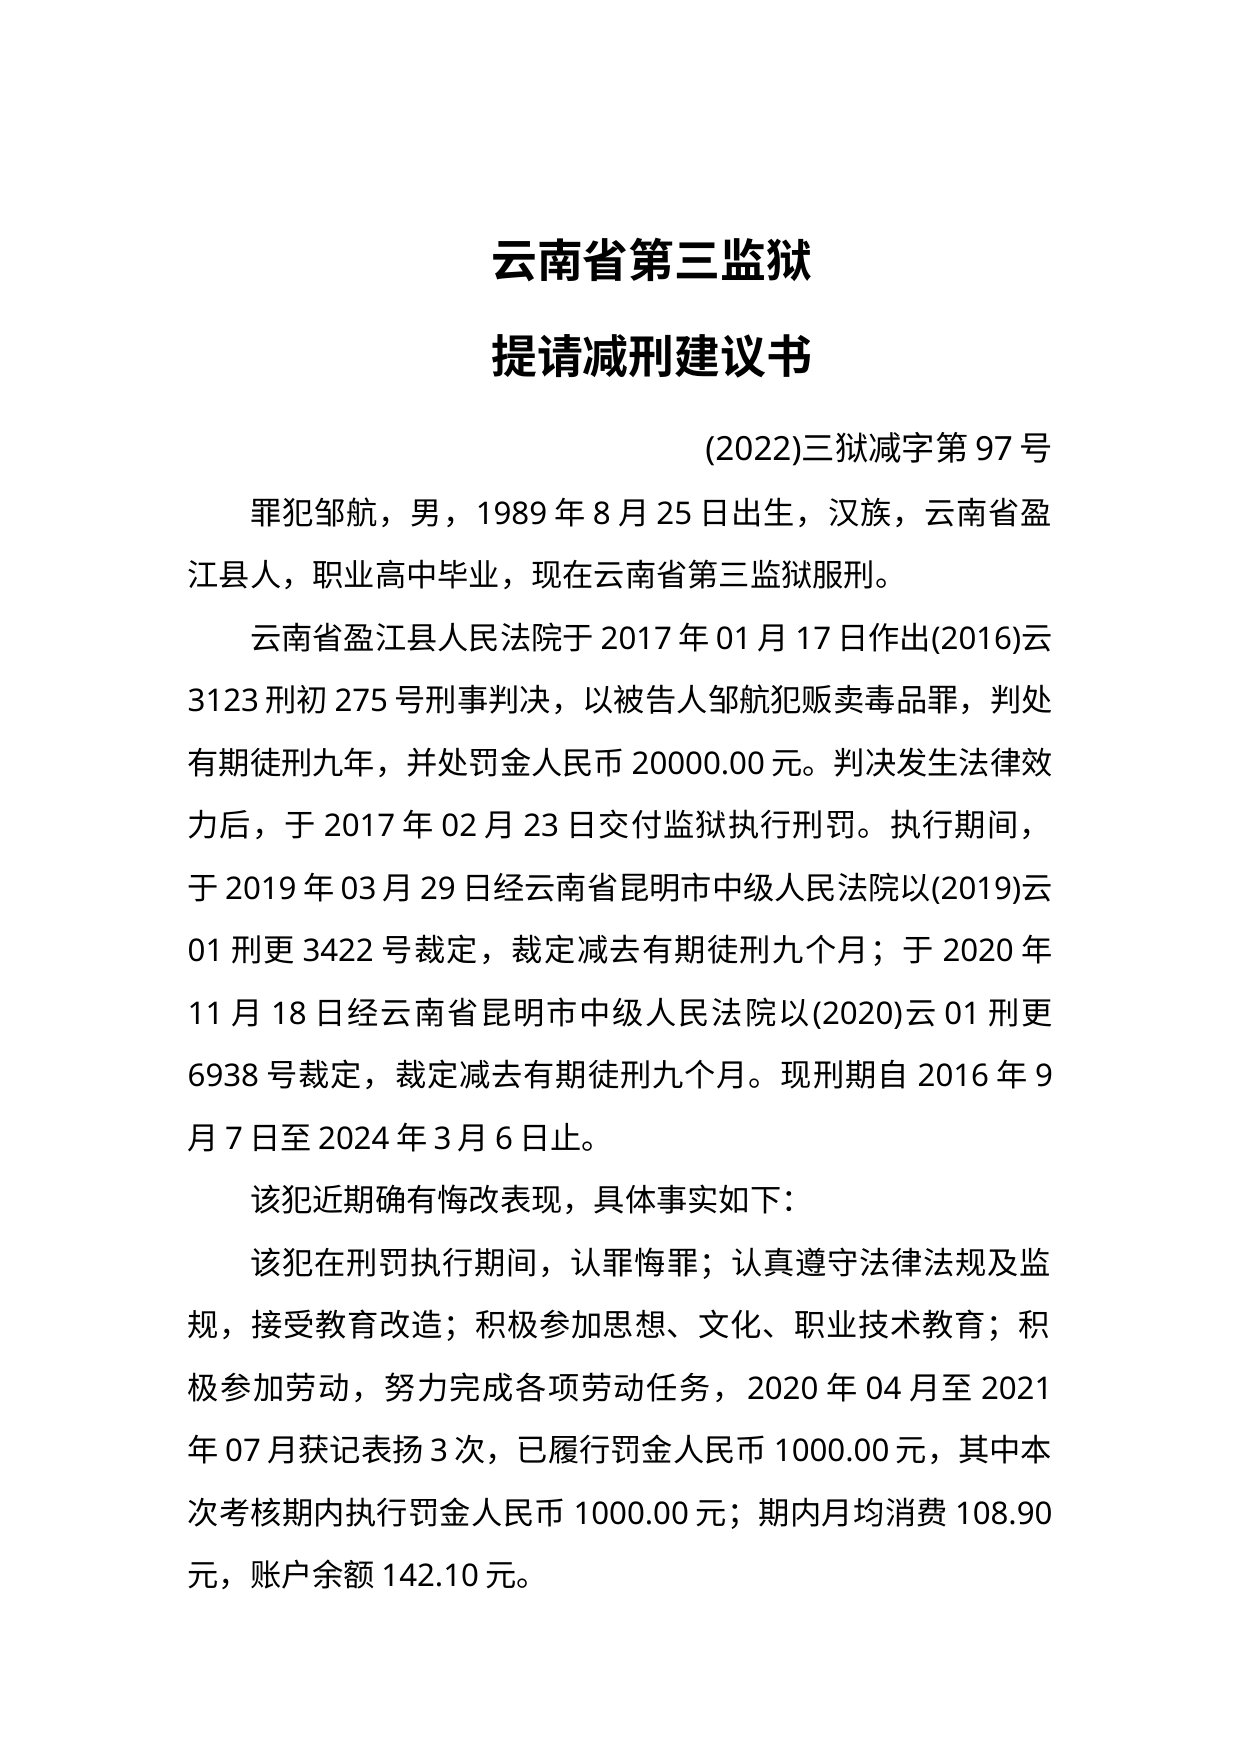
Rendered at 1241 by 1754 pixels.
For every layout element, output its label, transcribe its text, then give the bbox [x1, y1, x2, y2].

text 云南省盈江县人民法院于2017年01月17日作出(2016)云3123刑初275号刑事判决，以被告人邹航犯贩卖毒品罪，判处有期徒刑九年，并处罚金人民币20000.00元。判决发生法律效力后，于2017年02月23日交付监狱执行刑罚。执行期间，于2019年03月29日经云南省昆明市中级人民法院以(2019)云01刑更3422号裁定，裁定减去有期徒刑九个月；于2020年11月18日经云南省昆明市中级人民法院以(2020)云01刑更6938号裁定，裁定减去有期徒刑九个月。现刑期自2016年9月7日至2024年3月6日止。 [187, 596, 1053, 1158]
text 罪犯邹航，男，1989年8月25日出生，汉族，云南省盈江县人，职业高中毕业，现在云南省第三监狱服刑。 [187, 471, 1053, 596]
text (2022)三狱减字第97号 [187, 419, 1053, 471]
text 该犯在刑罚执行期间，认罪悔罪；认真遵守法律法规及监规，接受教育改造；积极参加思想、文化、职业技术教育；积极参加劳动，努力完成各项劳动任务，2020年04月至2021年07月获记表扬3次，已履行罚金人民币1000.00元，其中本次考核期内执行罚金人民币1000.00元；期内月均消费108.90元，账户余额142.10元。 [187, 1221, 1053, 1596]
text 该犯近期确有悔改表现，具体事实如下： [187, 1158, 1053, 1221]
text 提请减刑建议书 [187, 320, 1053, 386]
text 云南省第三监狱 [187, 224, 1053, 291]
